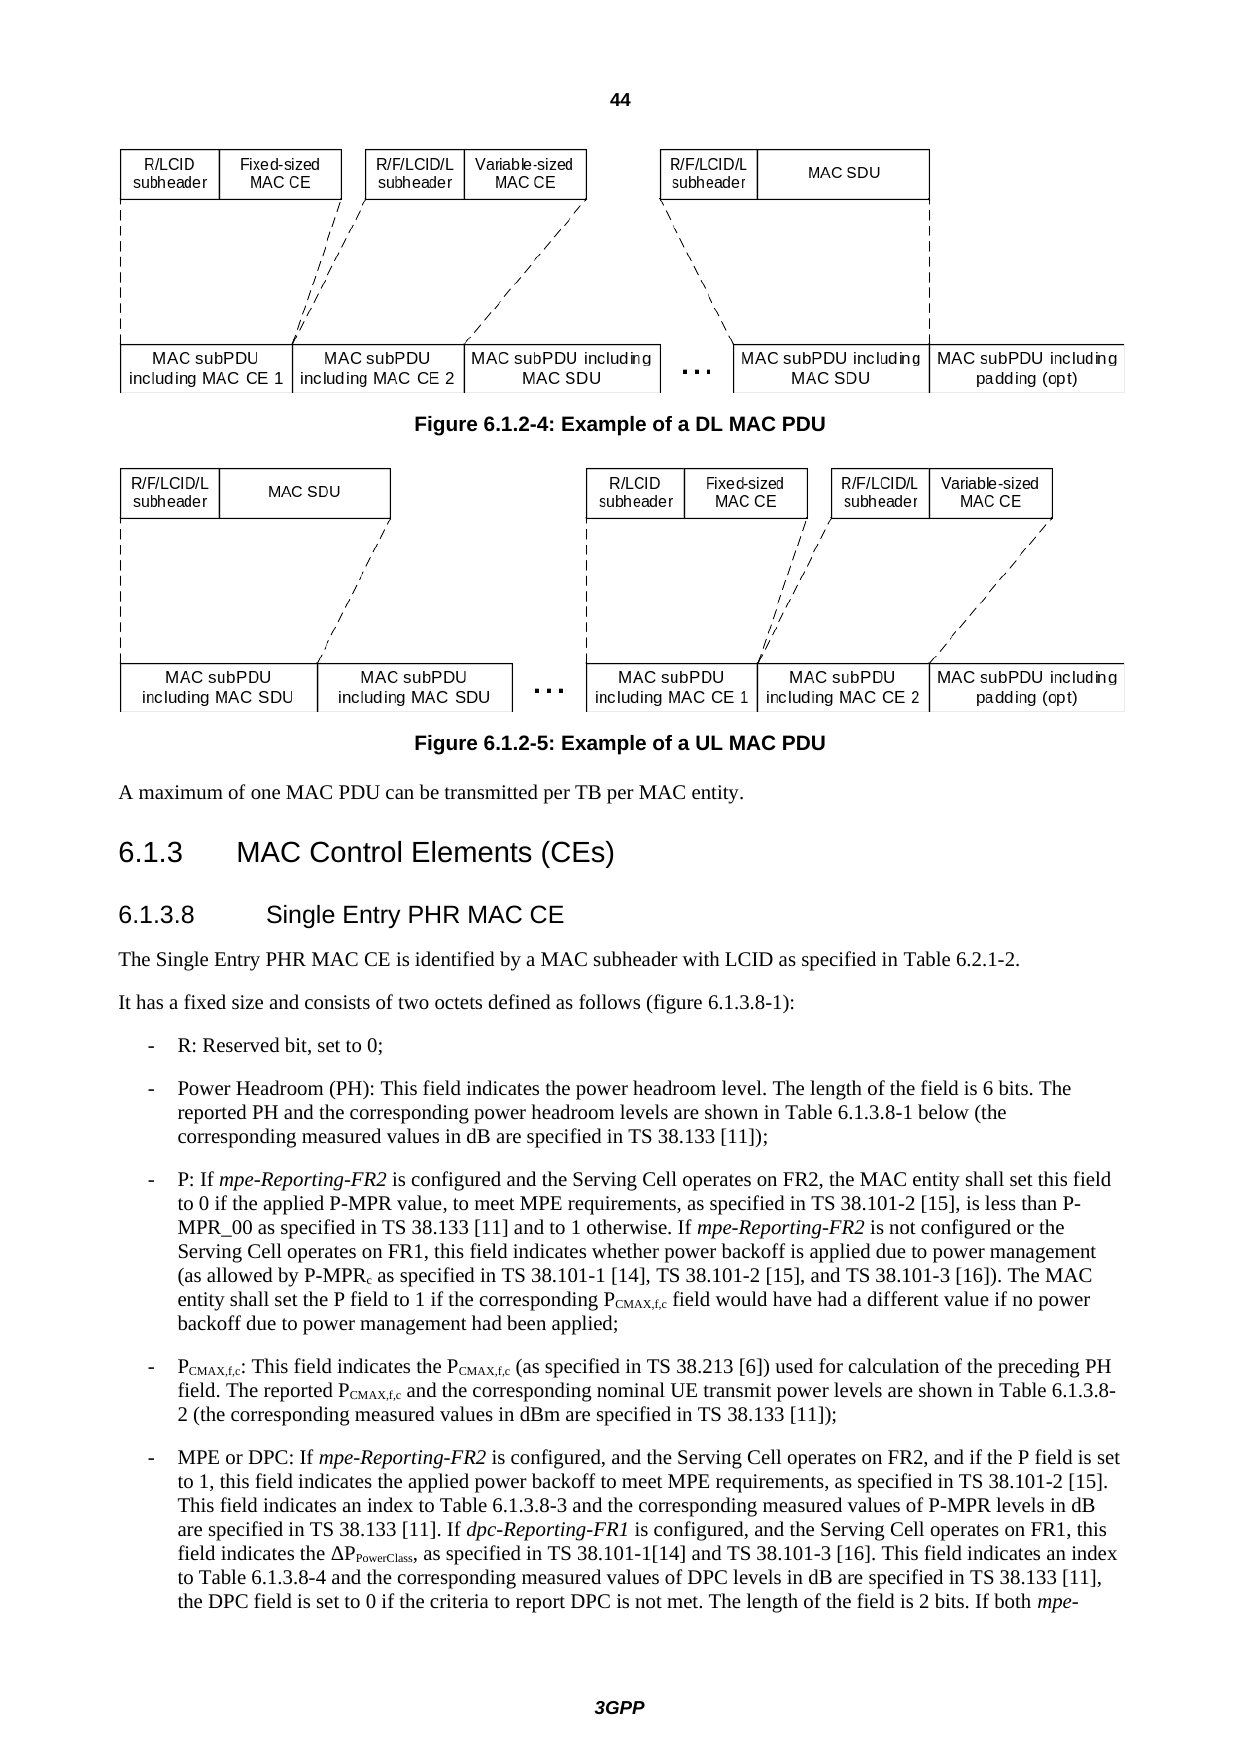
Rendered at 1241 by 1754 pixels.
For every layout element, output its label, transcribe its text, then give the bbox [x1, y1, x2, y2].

text A maximum of one MAC PDU can be transmitted per TB per MAC entity. [118, 780, 1122, 804]
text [148, 1445, 1122, 1613]
subtitle 6.1.3 MAC Control Elements (CEs) [118, 835, 1122, 869]
text It has a fixed size and consists of two octets defined as follows (figure 6.1.3.8-1): [118, 990, 1122, 1014]
text The Single Entry PHR MAC CE is identified by a MAC subheader with LCID as specified in Table 6.2.1-2. [118, 947, 1122, 971]
text Figure 6.1.2-5: Example of a UL MAC PDU [118, 731, 1122, 755]
text - Power Headroom (PH): This field indicates the power headroom level. The length of the field is 6 bits. The reported PH and the corresponding power headroom levels are shown in Table 6.1.3.8-1 below (the corresponding measured values in dB are specified in TS 38.133 [11]); [148, 1076, 1122, 1148]
subtitle 6.1.3.8 Single Entry PHR MAC CE [118, 900, 1122, 929]
text - R: Reserved bit, set to 0; [148, 1033, 1122, 1057]
text - PCMAX,f,c: This field indicates the PCMAX,f,c (as specified in TS 38.213 [6]) used for calculation of the preceding PH field. The reported PCMAX,f,c and the corresponding nominal UE transmit power levels are shown in Table 6.1.3.8-2 (the corresponding measured values in dBm are specified in TS 38.133 [11]); [148, 1354, 1122, 1426]
text Figure 6.1.2-4: Example of a DL MAC PDU [118, 412, 1122, 436]
text - P: If mpe-Reporting-FR2 is configured and the Serving Cell operates on FR2, the MAC entity shall set this field to 0 if the applied P-MPR value, to meet MPE requirements, as specified in TS 38.101-2 [15], is less than P-MPR_00 as specified in TS 38.133 [11] and to 1 otherwise. If mpe-Reporting-FR2 is not configured or the Serving Cell operates on FR1, this field indicates whether power backoff is applied due to power management (as allowed by P-MPRc as specified in TS 38.101-1 [14], TS 38.101-2 [15], and TS 38.101-3 [16]). The MAC entity shall set the P field to 1 if the corresponding PCMAX,f,c field would have had a different value if no power backoff due to power management had been applied; [148, 1167, 1122, 1335]
